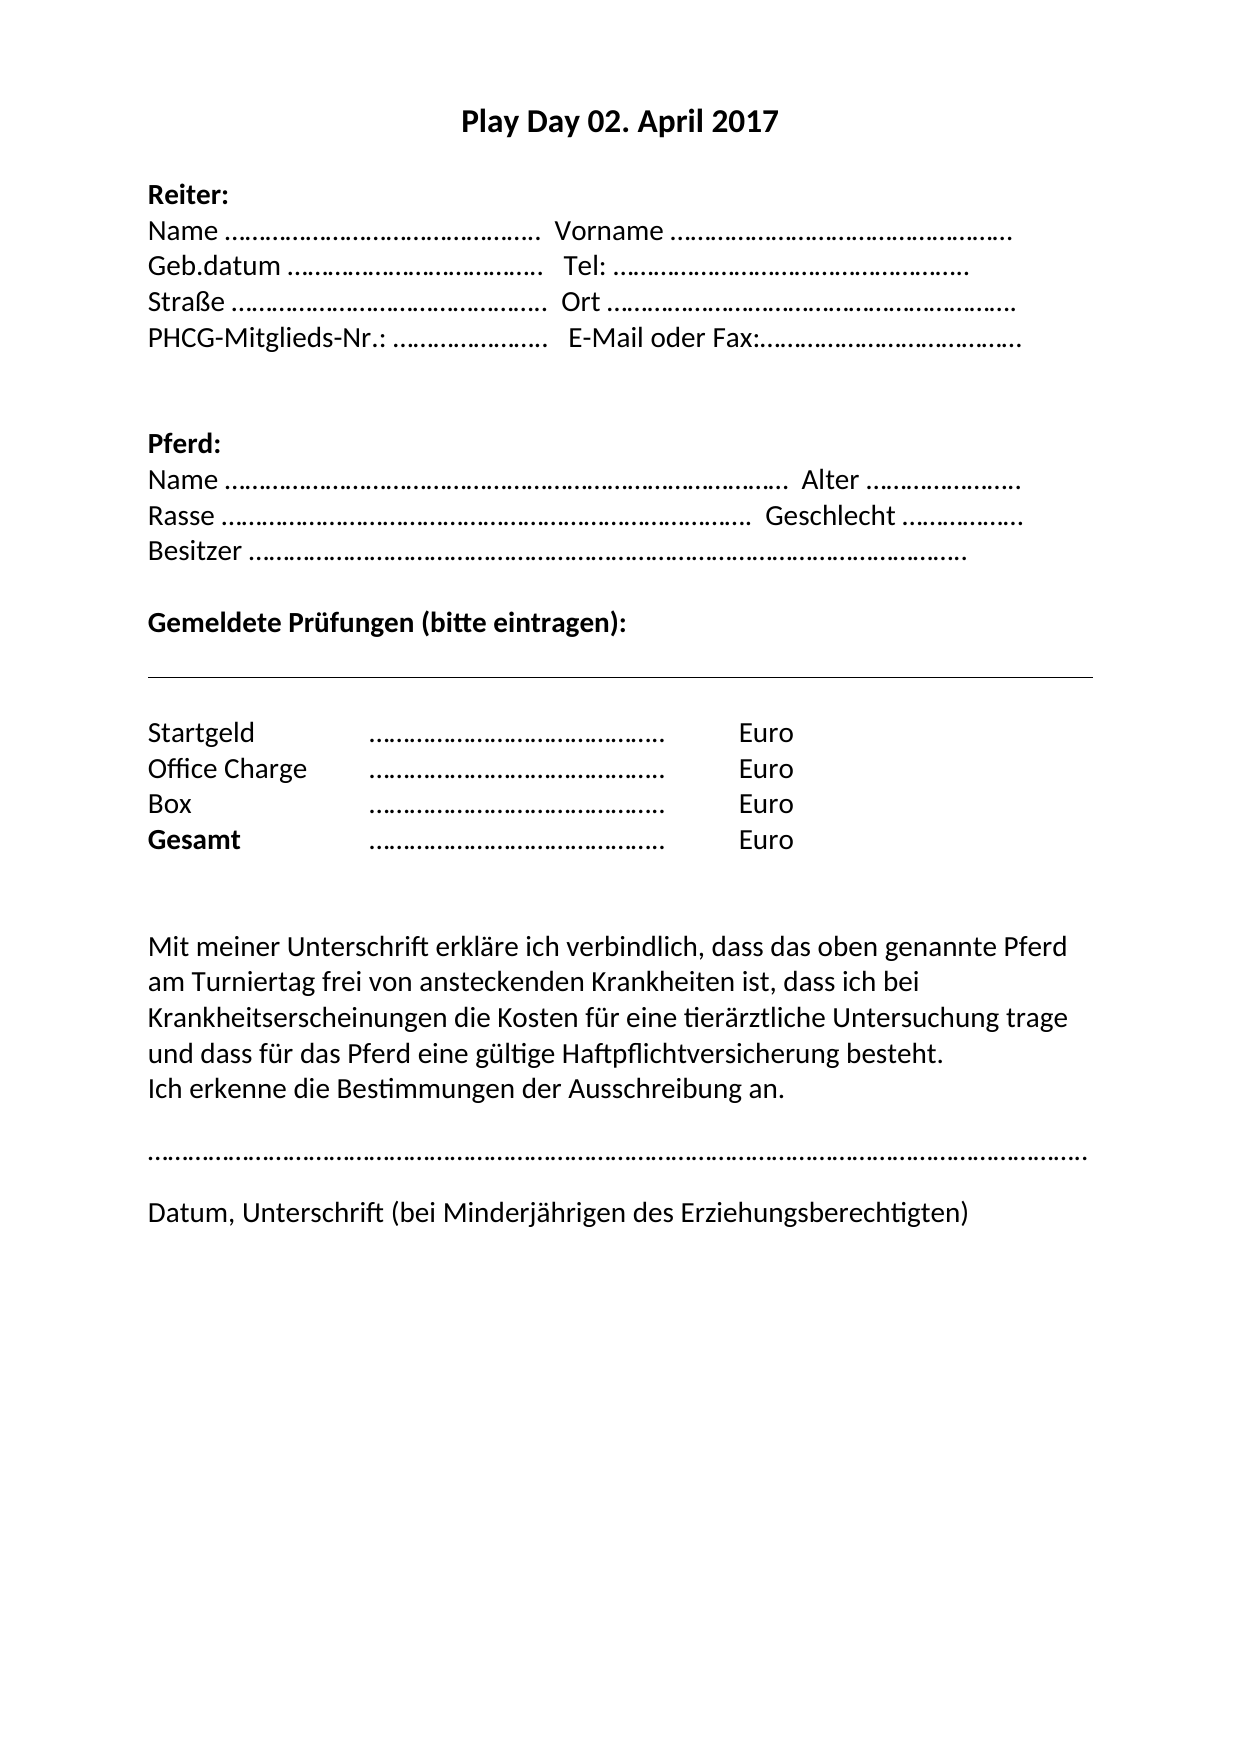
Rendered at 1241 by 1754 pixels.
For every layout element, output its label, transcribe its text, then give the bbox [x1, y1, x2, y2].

text Gemeldete Prüfungen (bitte eintragen): [148, 604, 1093, 639]
text ………………………………………………………………………………………………………………………….. [148, 1132, 1093, 1168]
text Geb.datum ……………………………….. Tel: …………………………………………….. [148, 247, 1093, 283]
text Ich erkenne die Bestimmungen der Ausschreibung an. [148, 1070, 1093, 1106]
text Gesamt …………………………………….. Euro [148, 821, 1093, 857]
text Play Day 02. April 2017 [148, 100, 1093, 141]
text Reiter: [148, 176, 1093, 212]
text PHCG-Mitglieds-Nr.: ………………….. E-Mail oder Fax:………………………………… [148, 319, 1093, 354]
text Box …………………………………….. Euro [148, 785, 1093, 821]
text Office Charge …………………………………….. Euro [148, 750, 1093, 785]
text Startgeld …………………………………….. Euro [148, 714, 1093, 750]
text Rasse ……………………………………………………………………. Geschlecht ……………… [148, 497, 1093, 532]
text Pferd: [148, 426, 1093, 461]
text Name ……………………………………….. Vorname …………………………………………… [148, 212, 1093, 247]
text Name ………………………………………………………………………… Alter ………………….. [148, 461, 1093, 497]
text Besitzer …………………………………………………………………………………………….. [148, 532, 1093, 568]
text Mit meiner Unterschrift erkläre ich verbindlich, dass das oben genannte Pferd am Turniertag frei von ansteckenden Krankheiten ist, dass ich bei Krankheitserscheinungen die Kosten für eine tierärztliche Untersuchung trage und dass für das Pferd eine gültige Haftpflichtversicherung besteht. [148, 928, 1093, 1070]
text Datum, Unterschrift (bei Minderjährigen des Erziehungsberechtigten) [148, 1194, 1093, 1229]
text Straße ……………………………………….. Ort ……………………………………………………. [148, 283, 1093, 319]
